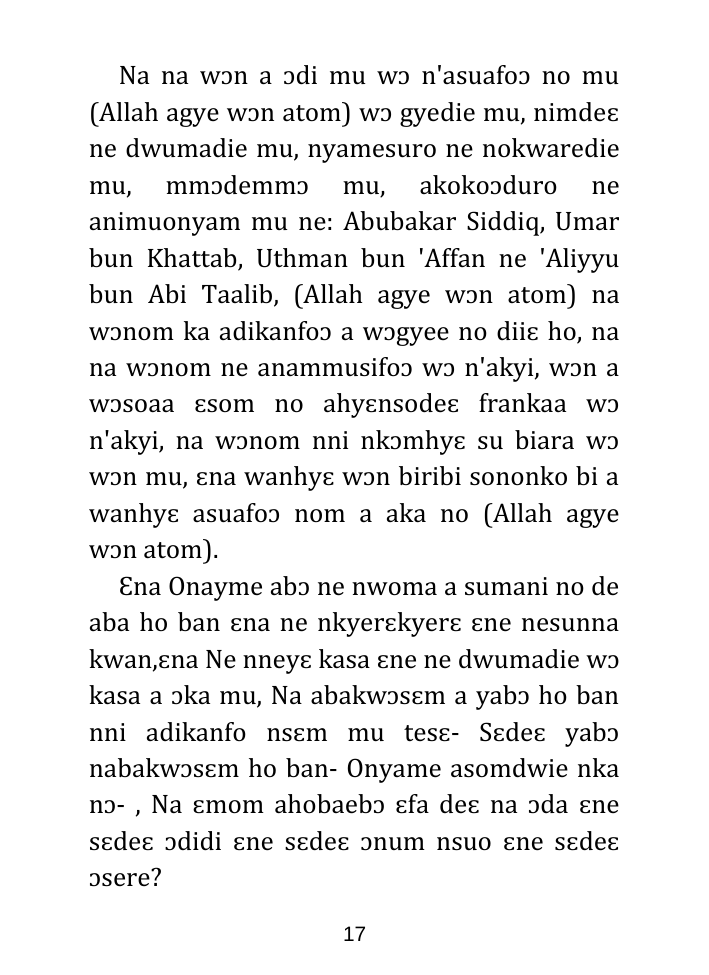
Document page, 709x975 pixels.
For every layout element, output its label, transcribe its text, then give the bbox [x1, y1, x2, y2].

list Na na wɔn a ɔdi mu wɔ n'asuafoɔ no mu (Allah agye wɔn atom) wɔ gyedie mu, nimdeɛ ne dwumadie mu, nyamesuro ne nokwaredie mu, mmɔdemmɔ mu, akokoɔduro ne animuonyam mu ne: Abubakar Siddiq, Umar bun Khattab, Uthman bun 'Affan ne 'Aliyyu bun Abi Taalib, (Allah agye wɔn atom) na wɔnom ka adikanfoɔ a wɔgyee no diiɛ ho, na na wɔnom ne anammusifoɔ wɔ n'akyi, wɔn a wɔsoaa ɛsom no ahyɛnsodeɛ frankaa wɔ n'akyi, na wɔnom nni nkɔmhyɛ su biara wɔ wɔn mu, ɛna wanhyɛ wɔn biribi sononko bi a wanhyɛ asuafoɔ nom a aka no (Allah agye wɔn atom). [89, 59, 620, 565]
list Ɛna Onayme abɔ ne nwoma a sumani no de aba ho ban ɛna ne nkyerɛkyerɛ ɛne nesunna kwan,ɛna Ne nneyɛ kasa ɛne ne dwumadie wɔ kasa a ɔka mu, Na abakwɔsɛm a yabɔ ho ban nni adikanfo nsɛm mu tesɛ- Sɛdeɛ yabɔ nabakwɔsɛm ho ban- Onyame asomdwie nka nɔ- , Na ɛmom ahobaebɔ ɛfa deɛ na ɔda ɛne sɛdeɛ ɔdidi ɛne sɛdeɛ ɔnum nsuo ɛne sɛdeɛ ɔsere? [89, 569, 620, 893]
